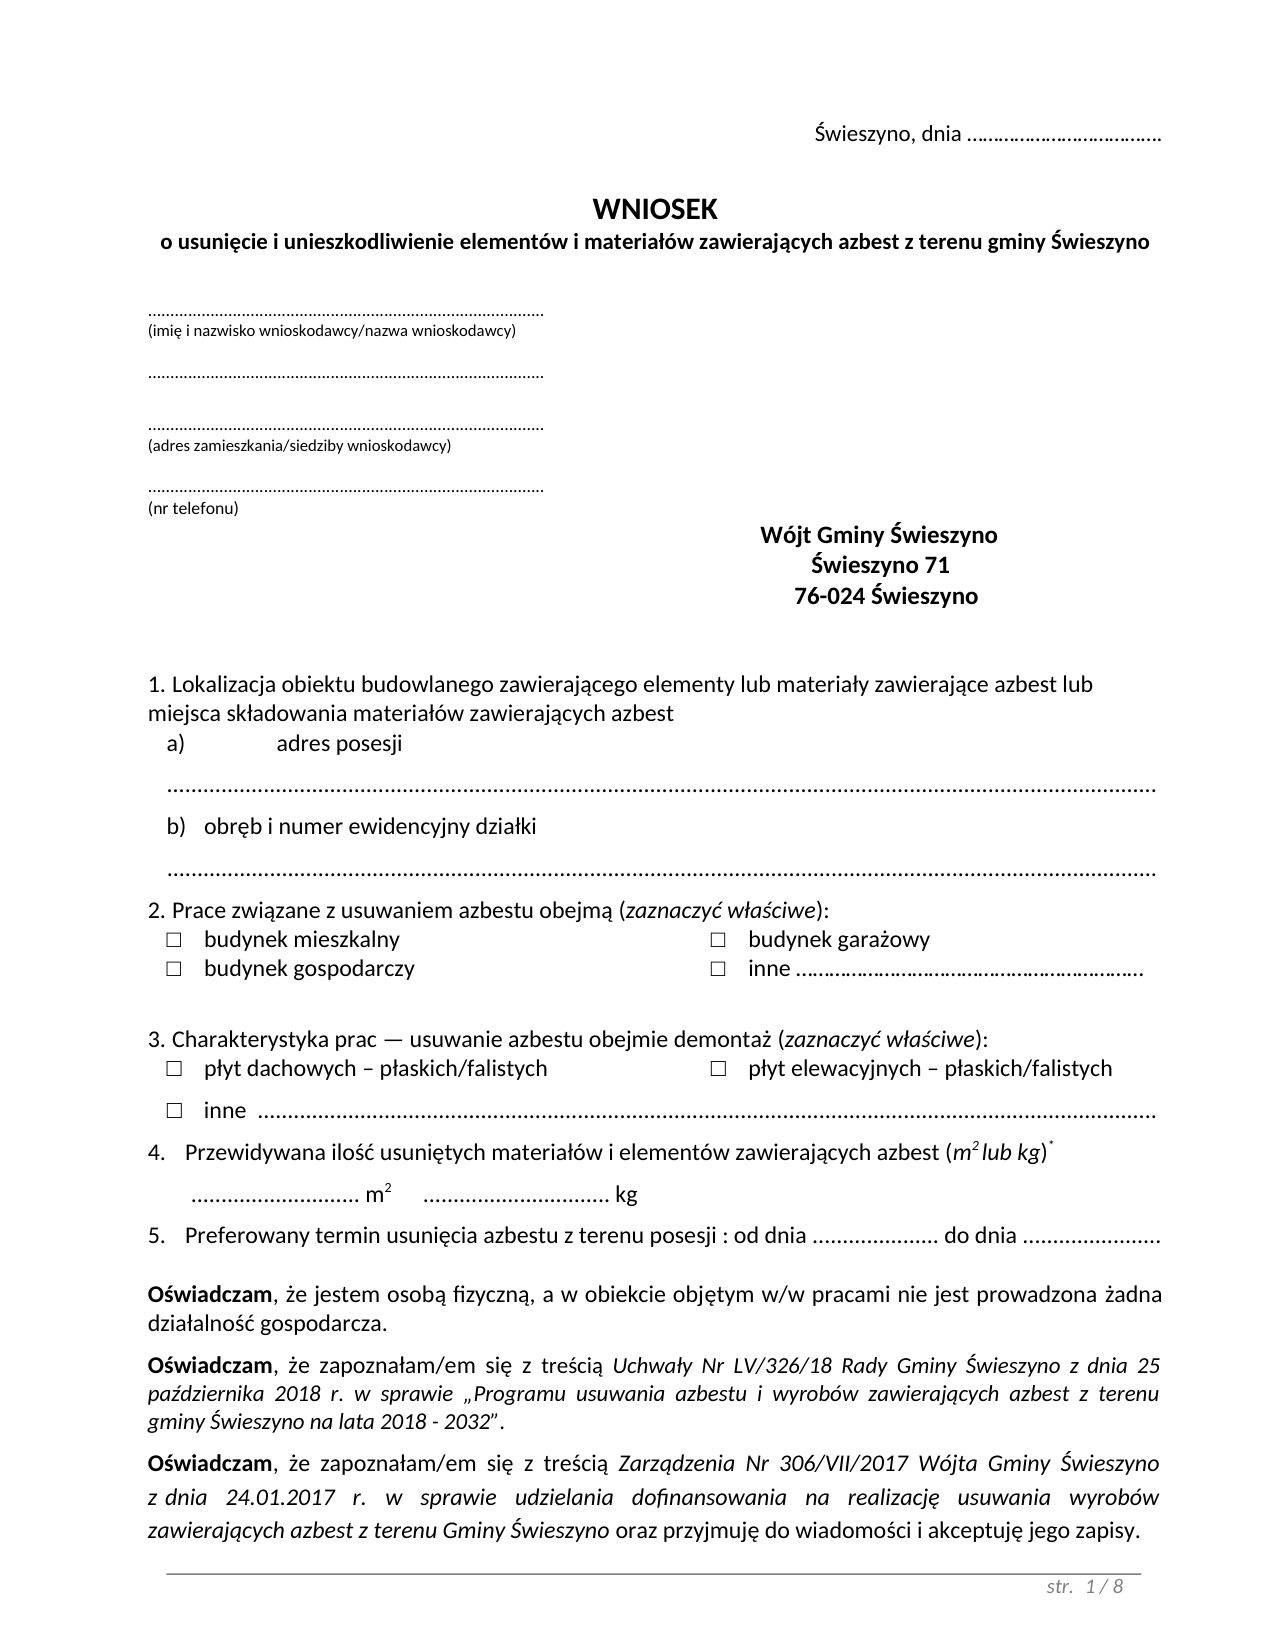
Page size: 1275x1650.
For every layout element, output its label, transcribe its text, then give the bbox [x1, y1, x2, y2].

text o usunięcie i unieszkodliwienie elementów i materiałów zawierających azbest z terenu gminy Świeszyno [148, 227, 1162, 256]
text Oświadczam, że zapoznałam/em się z treścią Zarządzenia Nr 306/VII/2017 Wójta Gminy Świeszyno z dnia 24.01.2017 r. w sprawie udzielania dofinansowania na realizację usuwania wyrobów zawierających azbest z terenu Gminy Świeszyno oraz przyjmuję do wiadomości i akceptuję jego zapisy. [148, 1448, 1162, 1544]
text ............................ m2 ............................... kg [185, 1179, 1162, 1208]
text ......................................................................................... [148, 413, 1162, 435]
list budynek mieszkalny [166, 924, 618, 953]
text WNIOSEK [148, 189, 1162, 227]
list budynek gospodarczy [166, 953, 618, 982]
list Charakterystyka prac — usuwanie azbestu obejmie demontaż (zaznaczyć właściwe): [148, 1024, 1162, 1053]
text (adres zamieszkania/siedziby wnioskodawcy) [148, 435, 1162, 455]
text (nr telefonu) [148, 497, 1162, 519]
text Oświadczam, że zapoznałam/em się z treścią Uchwały Nr LV/326/18 Rady Gminy Świeszyno z dnia 25 października 2018 r. w sprawie „Programu usuwania azbestu i wyrobów zawierających azbest z terenu gminy Świeszyno na lata 2018 - 2032”. [148, 1350, 1162, 1436]
list obręb i numer ewidencyjny działki [166, 811, 1162, 840]
text ......................................................................................... [148, 476, 1162, 497]
text .................................................................................................................................................................... [167, 853, 1162, 882]
list adres posesji [166, 728, 1162, 757]
list inne ..................................................................................................................................................... [167, 1095, 1162, 1124]
list Prace związane z usuwaniem azbestu obejmą (zaznaczyć właściwe): [148, 895, 1162, 924]
list płyt dachowych – płaskich/falistych [166, 1053, 618, 1083]
list płyt elewacyjnych – płaskich/falistych [711, 1053, 1162, 1083]
list Lokalizacja obiektu budowlanego zawierającego elementy lub materiały zawierające azbest lub miejsca składowania materiałów zawierających azbest [148, 669, 1162, 728]
text 76-024 Świeszyno [738, 580, 1162, 611]
list Przewidywana ilość usuniętych materiałów i elementów zawierających azbest (m2 lub kg)* [148, 1137, 1162, 1166]
text ......................................................................................... [148, 361, 1162, 383]
text Świeszyno 71 [738, 549, 1162, 580]
text .................................................................................................................................................................... [166, 769, 1162, 799]
list inne ……………………………………………………… [711, 953, 1162, 982]
text Oświadczam, że jestem osobą fizyczną, a w obiekcie objętym w/w pracami nie jest prowadzona żadna działalność gospodarcza. [148, 1279, 1162, 1338]
text Świeszyno, dnia ………………………………. [148, 119, 1162, 147]
list Preferowany termin usunięcia azbestu z terenu posesji : od dnia ..................... do dnia ....................... [148, 1221, 1162, 1250]
text (imię i nazwisko wnioskodawcy/nazwa wnioskodawcy) [148, 321, 1162, 341]
list budynek garażowy [711, 924, 1162, 953]
text Wójt Gminy Świeszyno [738, 519, 1162, 549]
text ......................................................................................... [148, 299, 1162, 321]
